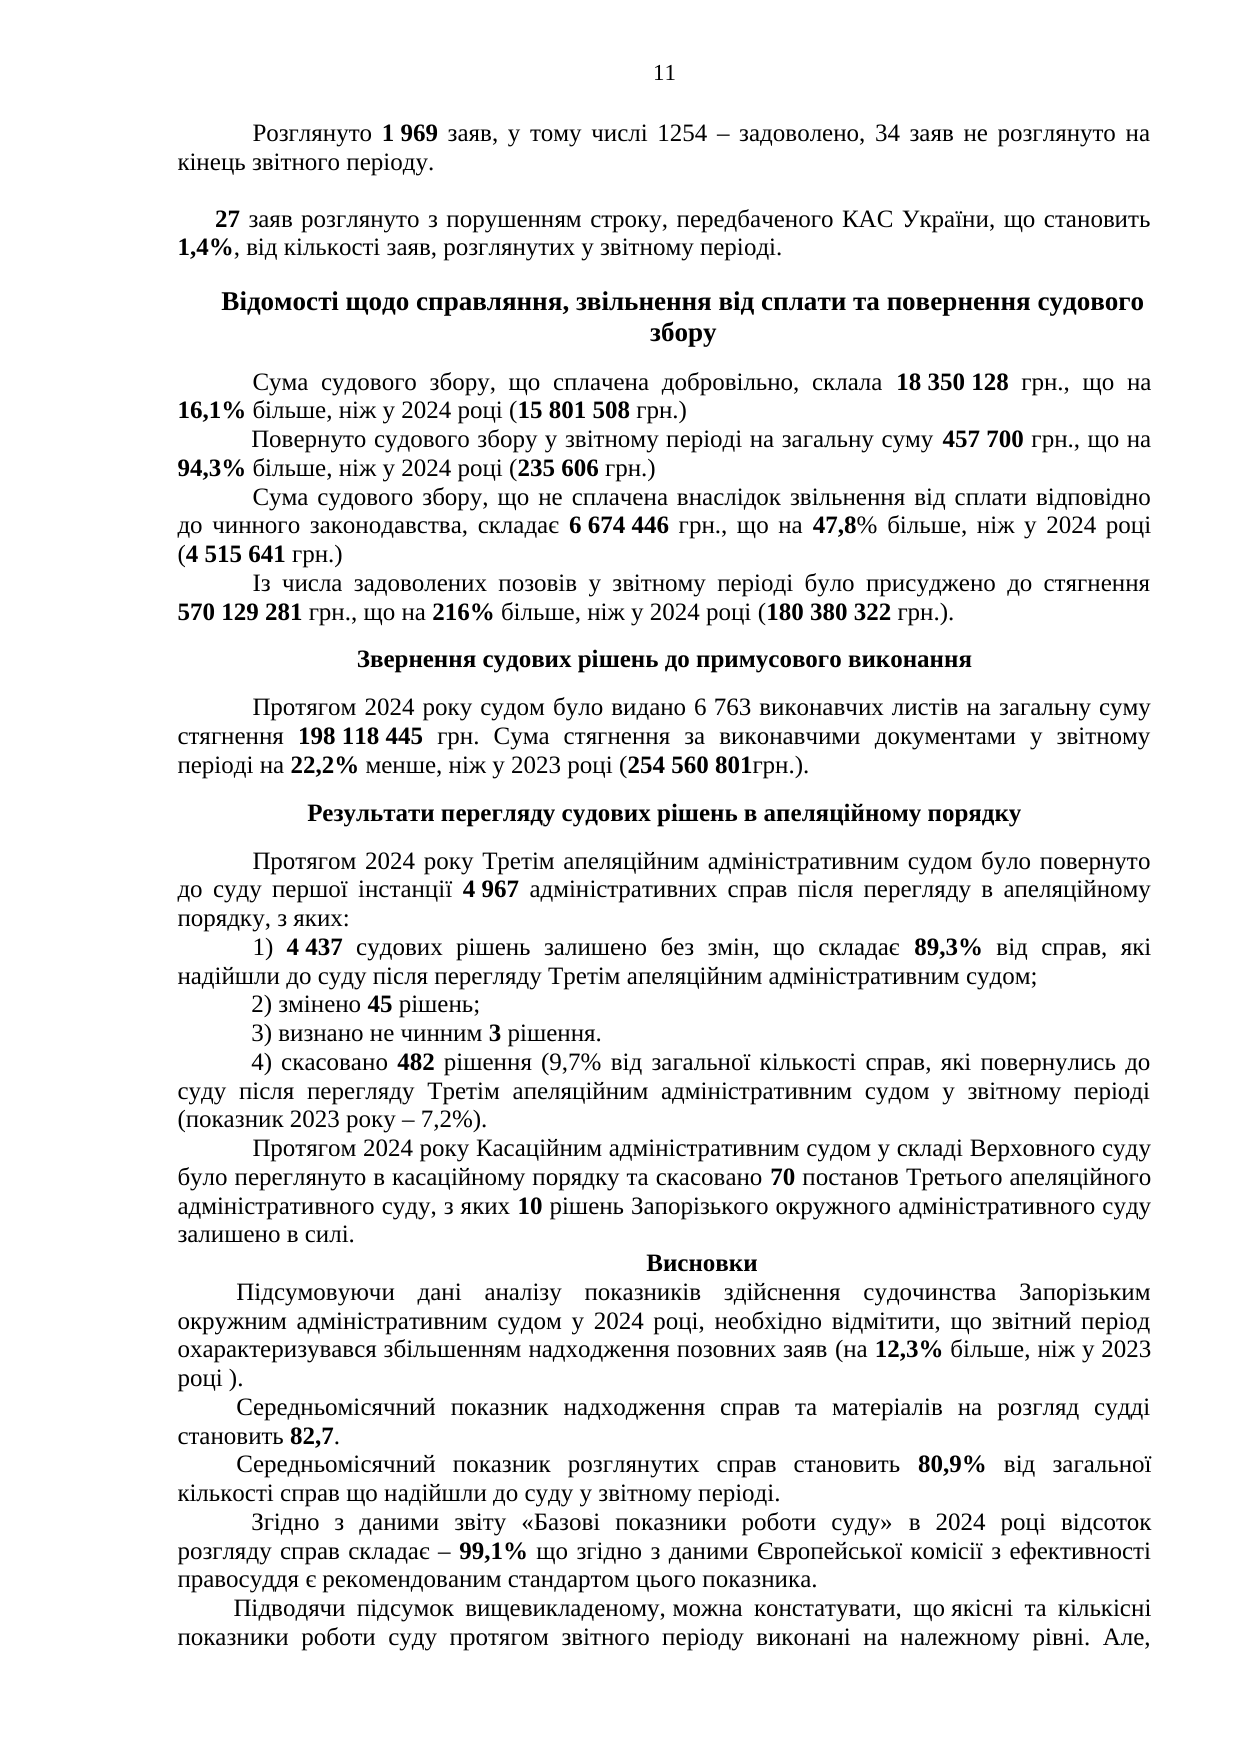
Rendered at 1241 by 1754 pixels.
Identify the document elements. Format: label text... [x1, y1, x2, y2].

text Згідно з даними звіту «Базові показники роботи суду» в 2024 році відсоток розгляду справ складає – 99,1% що згідно з даними Європейської комісії з ефективності правосуддя є рекомендованим стандартом цього показника. [177, 1507, 1152, 1593]
text Розглянуто 1 969 заяв, у тому числі 1254 – задоволено, 34 заяв не розглянуто на кінець звітного періоду. [177, 118, 1152, 176]
text Відомості щодо справляння, звільнення від сплати та повернення судового збору [215, 285, 1152, 347]
list Протягом 2024 року Касаційним адміністративним судом у складі Верховного суду було переглянуто в касаційному порядку та скасовано 70 постанов Третього апеляційного адміністративного суду, з яких 10 рішень Запорізького окружного адміністративного суду залишено в силі. [177, 1133, 1152, 1248]
text Звернення судових рішень до примусового виконання [177, 644, 1152, 673]
list 4) скасовано 482 рішення (9,7% від загальної кількості справ, які повернулись до суду після перегляду Третім апеляційним адміністративним судом у звітному періоді (показник 2023 року – 7,2%). [177, 1047, 1152, 1133]
text Підсумовуючи дані аналізу показників здійснення судочинства Запорізьким окружним адміністративним судом у 2024 році, необхідно відмітити, що звітний період охарактеризувався збільшенням надходження позовних заяв (на 12,3% більше, ніж у 2023 році ). [177, 1277, 1152, 1392]
list Із числа задоволених позовів у звітному періоді було присуджено до стягнення 570 129 281 грн., що на 216% більше, ніж у 2024 році (180 380 322 грн.). [177, 568, 1152, 625]
list Протягом 2024 року Третім апеляційним адміністративним судом було повернуто до суду першої інстанції 4 967 адміністративних справ після перегляду в апеляційному порядку, з яких: [177, 846, 1152, 932]
list 2) змінено 45 рішень; [177, 989, 1152, 1018]
list Висновки [177, 1248, 1152, 1277]
text 1) 4 437 судових рішень залишено без змін, що складає 89,3% від справ, які надійшли до суду після перегляду Третім апеляційним адміністративним судом; [177, 932, 1152, 989]
list Протягом 2024 року судом було видано 6 763 виконавчих листів на загальну суму стягнення 198 118 445 грн. Сума стягнення за виконавчими документами у звітному періоді на 22,2% менше, ніж у 2023 році (254 560 801грн.). [177, 692, 1152, 779]
text Середньомісячний показник надходження справ та матеріалів на розгляд судді становить 82,7. [177, 1392, 1152, 1449]
text Середньомісячний показник розглянутих справ становить 80,9% від загальної кількості справ що надійшли до суду у звітному періоді. [177, 1449, 1152, 1507]
text 27 заяв розглянуто з порушенням строку, передбаченого КАС України, що становить 1,4%, від кількості заяв, розглянутих у звітному періоді. [177, 204, 1152, 261]
list Сума судового збору, що сплачена добровільно, склала 18 350 128 грн., що на 16,1% більше, ніж у 2024 році (15 801 508 грн.) [177, 367, 1152, 424]
list Сума судового збору, що не сплачена внаслідок звільнення від сплати відповідно до чинного законодавства, складає 6 674 446 грн., що на 47,8% більше, ніж у 2024 році (4 515 641 грн.) [177, 482, 1152, 568]
text Повернуто судового збору у звітному періоді на загальну суму 457 700 грн., що на 94,3% більше, ніж у 2024 році (235 606 грн.) [177, 424, 1152, 482]
list 3) визнано не чинним 3 рішення. [177, 1018, 1152, 1047]
text Результати перегляду судових рішень в апеляційному порядку [177, 798, 1152, 827]
